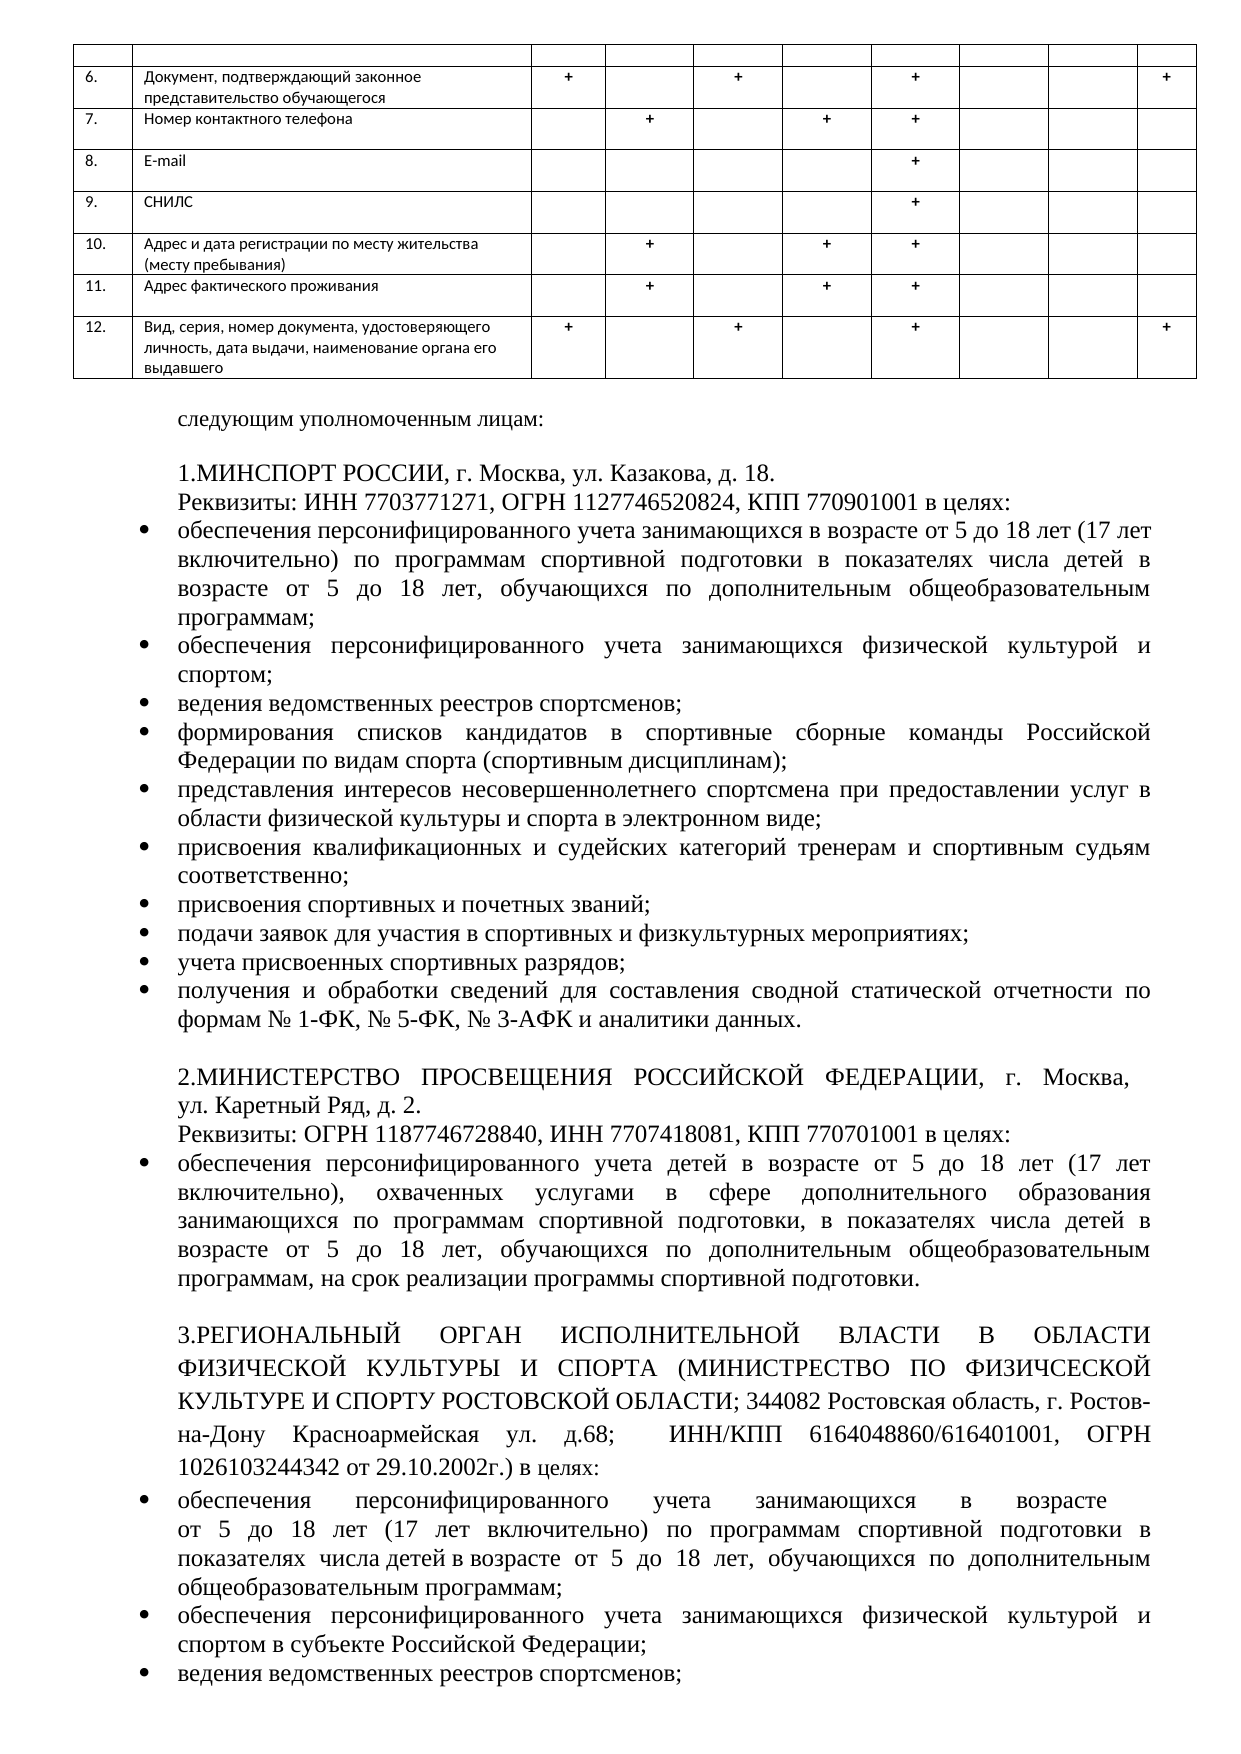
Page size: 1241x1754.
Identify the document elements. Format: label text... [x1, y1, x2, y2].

table_cell [1049, 275, 1137, 316]
list Реквизиты: ОГРН 1187746728840, ИНН 7707418081, КПП 770701001 в целях: [177, 1119, 1152, 1148]
table_cell + [783, 275, 871, 316]
table_cell [783, 45, 871, 66]
text следующим уполномоченным лицам: [177, 405, 1152, 431]
table_cell [960, 192, 1048, 232]
table_cell [694, 275, 782, 316]
table_cell [1049, 317, 1137, 378]
list формирования списков кандидатов в спортивные сборные команды Российской Федерации по видам спорта (спортивным дисциплинам); [140, 717, 1152, 774]
table_cell [1049, 234, 1137, 274]
table_cell [1138, 234, 1196, 274]
table_cell [1138, 150, 1196, 191]
table_cell СНИЛС [133, 192, 531, 232]
table_cell [1049, 150, 1137, 191]
table_cell [606, 67, 693, 107]
table_cell [694, 109, 782, 149]
list 3.РЕГИОНАЛЬНЫЙ ОРГАН ИСПОЛНИТЕЛЬНОЙ ВЛАСТИ В ОБЛАСТИ ФИЗИЧЕСКОЙ КУЛЬТУРЫ И СПОРТА (МИНИСТРЕСТВО ПО ФИЗИЧСЕСКОЙ КУЛЬТУРЕ И СПОРТУ РОСТОВСКОЙ ОБЛАСТИ; 344082 Ростовская область, г. Ростов-на-Дону Красноармейская ул. д.68; ИНН/КПП 6164048860/616401001, ОГРН 1026103244342 от 29.10.2002г.) в целях: [177, 1320, 1152, 1481]
table_cell [532, 150, 605, 191]
list Реквизиты: ИНН 7703771271, ОГРН 1127746520824, КПП 770901001 в целях: [177, 487, 1152, 515]
table_cell [1138, 275, 1196, 316]
list обеспечения персонифицированного учета занимающихся физической культурой и спортом; [140, 630, 1152, 688]
table_cell + [606, 109, 693, 149]
text 2.МИНИСТЕРСТВО ПРОСВЕЩЕНИЯ РОССИЙСКОЙ ФЕДЕРАЦИИ, г. Москва, ул. Каретный Ряд, д. 2. [177, 1062, 1152, 1119]
table_cell [1049, 45, 1137, 66]
table_cell [960, 67, 1048, 107]
table_cell [74, 45, 132, 66]
table_cell + [872, 192, 959, 232]
table_cell [1049, 109, 1137, 149]
table_cell [694, 150, 782, 191]
table_cell Номер контактного телефона [133, 109, 531, 149]
table_cell Вид, серия, номер документа, удостоверяющего личность, дата выдачи, наименование органа его выдавшего [133, 317, 531, 378]
table_cell [1049, 67, 1137, 107]
table_cell [606, 150, 693, 191]
table_cell [960, 317, 1048, 378]
table_cell E-mail [133, 150, 531, 191]
list получения и обработки сведений для составления сводной статической отчетности по формам № 1-ФК, № 5-ФК, № 3-АФК и аналитики данных. [140, 975, 1152, 1033]
table_cell + [872, 45, 959, 66]
table_cell + [1138, 45, 1196, 66]
table_cell Адрес фактического проживания [133, 275, 531, 316]
list обеспечения персонифицированного учета занимающихся в возрасте от 5 до 18 лет (17 лет включительно) по программам спортивной подготовки в показателях числа детей в возрасте от 5 до 18 лет, обучающихся по дополнительным общеобразовательным программам; [140, 1485, 1152, 1600]
table_cell + [606, 234, 693, 274]
list ведения ведомственных реестров спортсменов; [140, 688, 1152, 717]
table_cell [606, 192, 693, 232]
table_cell [960, 45, 1048, 66]
table_cell + [532, 317, 605, 378]
table_cell [1049, 192, 1137, 232]
table_cell [1138, 109, 1196, 149]
table_cell + [1138, 317, 1196, 378]
text 1.МИНСПОРТ РОССИИ, г. Москва, ул. Казакова, д. 18. [177, 458, 1152, 487]
list представления интересов несовершеннолетнего спортсмена при предоставлении услуг в области физической культуры и спорта в электронном виде; [140, 774, 1152, 832]
table_cell [783, 150, 871, 191]
table_cell + [872, 275, 959, 316]
table_cell [783, 317, 871, 378]
table_cell Документ, подтверждающий законное представительство обучающегося [133, 67, 531, 107]
table_cell [532, 234, 605, 274]
table_cell + [872, 150, 959, 191]
table_cell [960, 150, 1048, 191]
table_cell Адрес и дата регистрации по месту жительства (месту пребывания) [133, 234, 531, 274]
table_cell + [872, 317, 959, 378]
table_cell [74, 234, 132, 274]
table_cell [532, 275, 605, 316]
list обеспечения персонифицированного учета занимающихся в возрасте от 5 до 18 лет (17 лет включительно) по программам спортивной подготовки в показателях числа детей в возрасте от 5 до 18 лет, обучающихся по дополнительным общеобразовательным программам; [140, 515, 1152, 630]
list присвоения спортивных и почетных званий; [140, 889, 1152, 918]
table_cell + [872, 67, 959, 107]
list ведения ведомственных реестров спортсменов; [140, 1658, 1152, 1687]
list обеспечения персонифицированного учета детей в возрасте от 5 до 18 лет (17 лет включительно), охваченных услугами в сфере дополнительного образования занимающихся по программам спортивной подготовки, в показателях числа детей в возрасте от 5 до 18 лет, обучающихся по дополнительным общеобразовательным программам, на срок реализации программы спортивной подготовки. [140, 1148, 1152, 1292]
table_cell + [694, 317, 782, 378]
table_cell [783, 67, 871, 107]
table_cell [1138, 192, 1196, 232]
table_cell + [694, 45, 782, 66]
table_cell [74, 150, 132, 191]
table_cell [133, 45, 531, 66]
table_cell [960, 109, 1048, 149]
table_cell [74, 317, 132, 378]
table_cell + [872, 234, 959, 274]
table_cell [606, 45, 693, 66]
table_cell [606, 317, 693, 378]
table_cell [694, 192, 782, 232]
table_cell [783, 192, 871, 232]
table_cell + [783, 109, 871, 149]
table_cell [74, 192, 132, 232]
table_cell + [532, 45, 605, 66]
table_cell [694, 234, 782, 274]
table_cell [74, 275, 132, 316]
table_cell [74, 109, 132, 149]
table_cell + [783, 234, 871, 274]
table_cell + [872, 109, 959, 149]
table_cell + [532, 67, 605, 107]
table_cell [960, 234, 1048, 274]
list подачи заявок для участия в спортивных и физкультурных мероприятиях; [140, 918, 1152, 947]
list обеспечения персонифицированного учета занимающихся физической культурой и спортом в субъекте Российской Федерации; [140, 1600, 1152, 1658]
list присвоения квалификационных и судейских категорий тренерам и спортивным судьям соответственно; [140, 832, 1152, 889]
table_cell [74, 67, 132, 107]
table_cell [532, 109, 605, 149]
list учета присвоенных спортивных разрядов; [140, 947, 1152, 975]
table_cell + [1138, 67, 1196, 107]
table_cell + [694, 67, 782, 107]
table_cell + [606, 275, 693, 316]
table_cell [960, 275, 1048, 316]
table_cell [532, 192, 605, 232]
